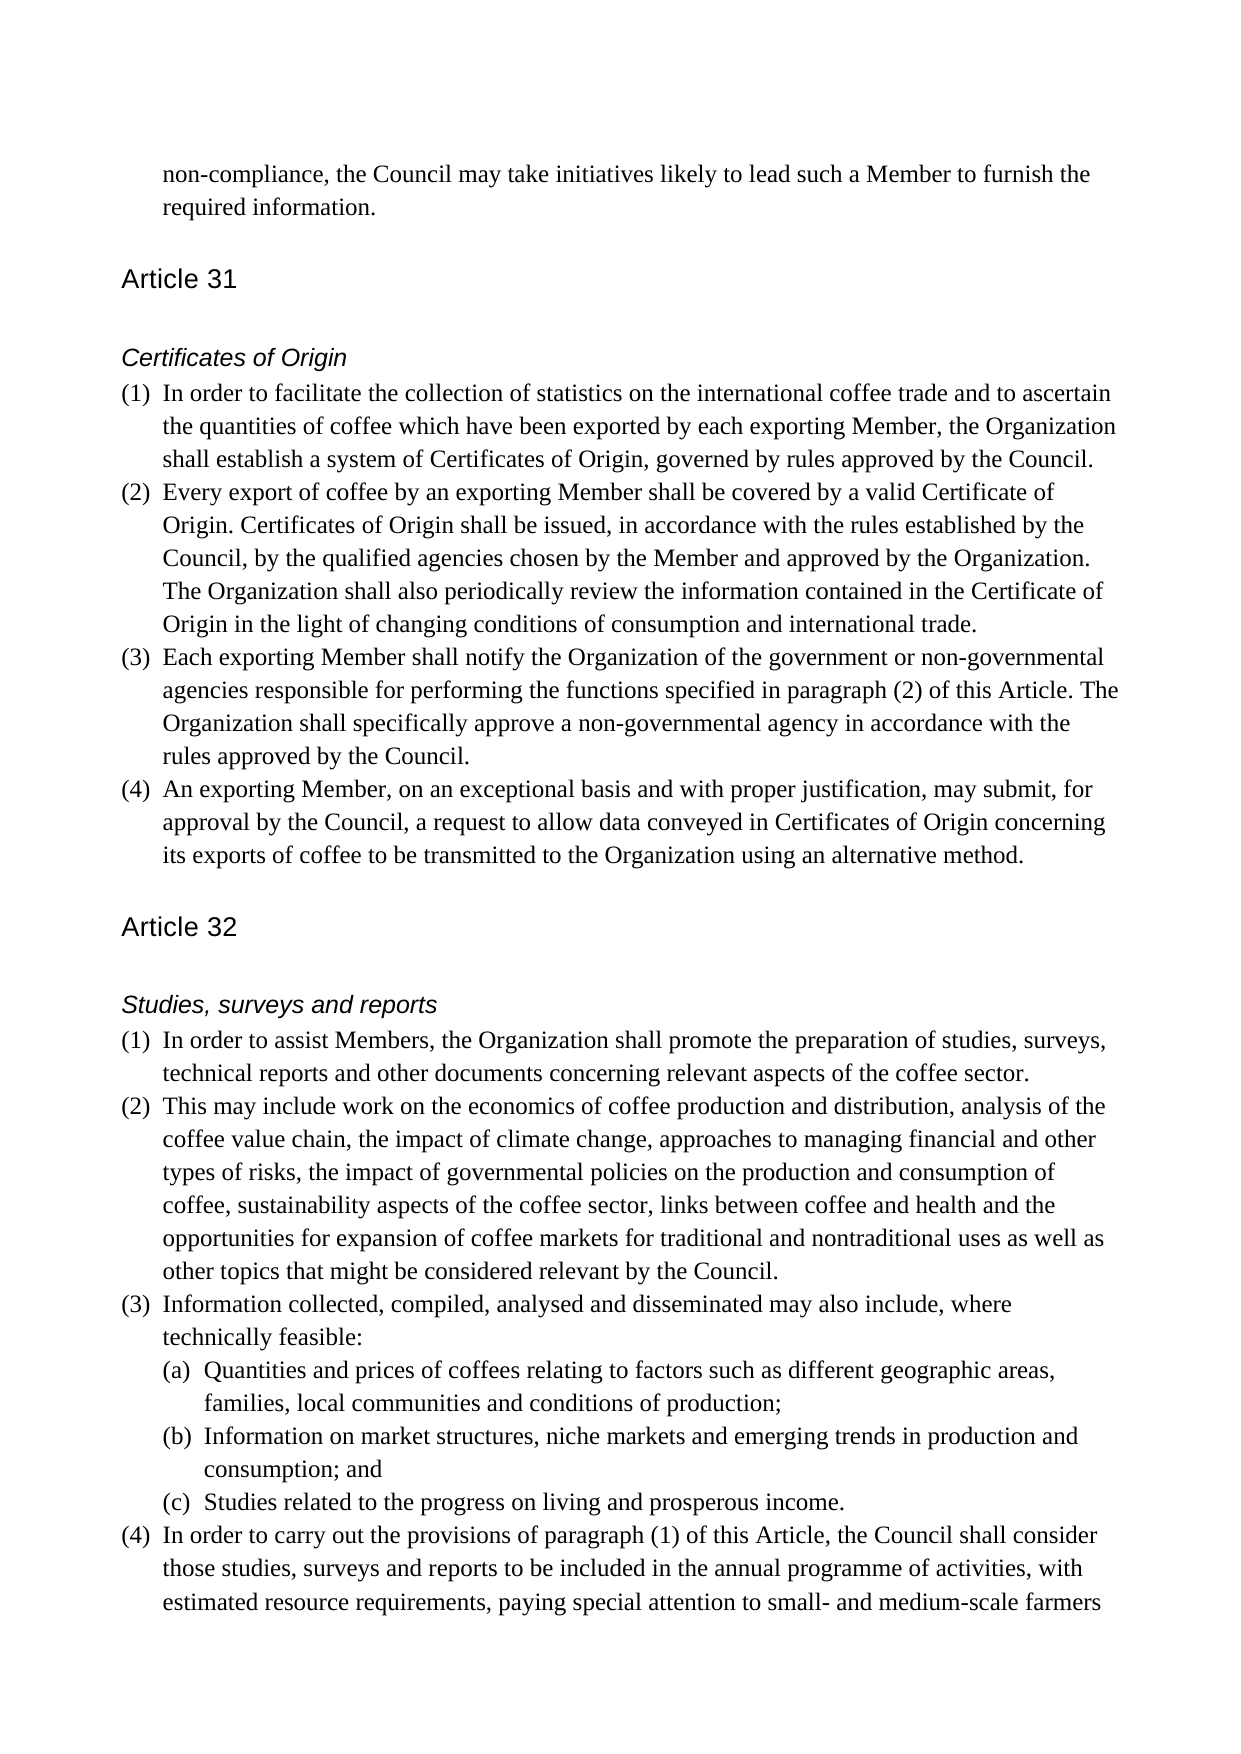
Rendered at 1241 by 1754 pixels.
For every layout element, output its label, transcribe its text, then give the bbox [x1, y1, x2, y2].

list (b) Information on market structures, niche markets and emerging trends in production and consumption; and [162, 1421, 1119, 1483]
list (3) Each exporting Member shall notify the Organization of the government or non-governmental agencies responsible for performing the functions specified in paragraph (2) of this Article. The Organization shall specifically approve a non-governmental agency in accordance with the rules approved by the Council. [121, 642, 1119, 770]
list (3) Information collected, compiled, analysed and disseminated may also include, where technically feasible: [121, 1289, 1119, 1351]
text Article 31 [121, 263, 1119, 294]
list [121, 159, 1119, 221]
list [121, 1521, 1119, 1615]
list (a) Quantities and prices of coffees relating to factors such as different geographic areas, families, local communities and conditions of production; [162, 1355, 1119, 1417]
list (2) This may include work on the economics of coffee production and distribution, analysis of the coffee value chain, the impact of climate change, approaches to managing financial and other types of risks, the impact of governmental policies on the production and consumption of coffee, sustainability aspects of the coffee sector, links between coffee and health and the opportunities for expansion of coffee markets for traditional and nontraditional uses as well as other topics that might be considered relevant by the Council. [121, 1091, 1119, 1285]
text Article 32 [121, 911, 1119, 942]
list (1) In order to assist Members, the Organization shall promote the preparation of studies, surveys, technical reports and other documents concerning relevant aspects of the coffee sector. [121, 1025, 1119, 1087]
text Certificates of Origin [121, 343, 1119, 371]
list (c) Studies related to the progress on living and prosperous income. [162, 1487, 1119, 1516]
list (2) Every export of coffee by an exporting Member shall be covered by a valid Certificate of Origin. Certificates of Origin shall be issued, in accordance with the rules established by the Council, by the qualified agencies chosen by the Member and approved by the Organization. The Organization shall also periodically review the information contained in the Certificate of Origin in the light of changing conditions of consumption and international trade. [121, 477, 1119, 638]
text Studies, surveys and reports [121, 990, 1119, 1019]
list (4) An exporting Member, on an exceptional basis and with proper justification, may submit, for approval by the Council, a request to allow data conveyed in Certificates of Origin concerning its exports of coffee to be transmitted to the Organization using an alternative method. [121, 774, 1119, 869]
list (1) In order to facilitate the collection of statistics on the international coffee trade and to ascertain the quantities of coffee which have been exported by each exporting Member, the Organization shall establish a system of Certificates of Origin, governed by rules approved by the Council. [121, 378, 1119, 472]
